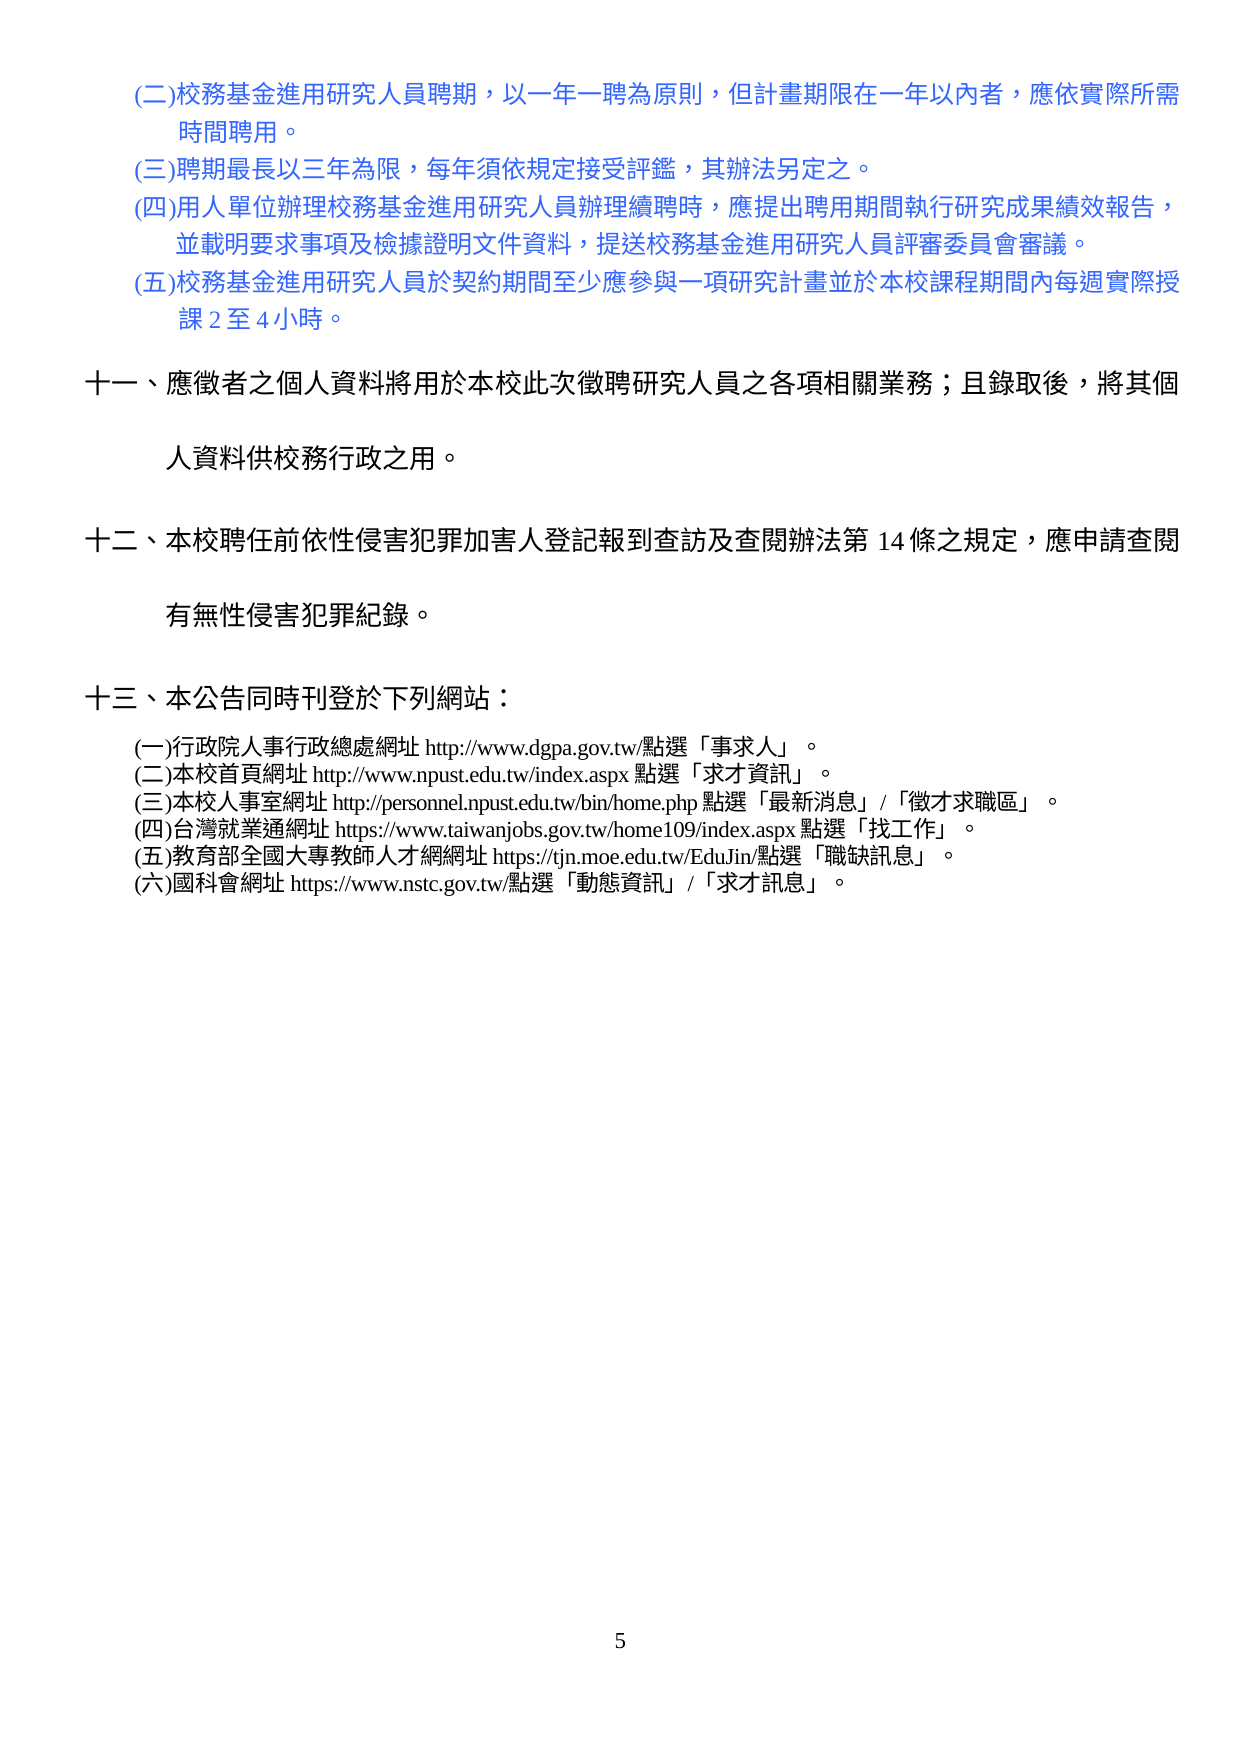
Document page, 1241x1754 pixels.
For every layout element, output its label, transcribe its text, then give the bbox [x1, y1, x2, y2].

text 十二、本校聘任前依性侵害犯罪加害人登記報到查訪及查閱辦法第14條之規定，應申請查閱有無性侵害犯罪紀錄。 [84, 502, 1181, 652]
text (四)用人單位辦理校務基金進用研究人員辦理續聘時，應提出聘用期間執行研究成果績效報告，並載明要求事項及檢據證明文件資料，提送校務基金進用研究人員評審委員會審議。 [134, 187, 1181, 262]
text (二)本校首頁網址http://www.npust.edu.tw/index.aspx 點選「求才資訊」。 [134, 761, 1156, 788]
text (二)校務基金進用研究人員聘期，以一年一聘為原則，但計畫期限在一年以內者，應依實際所需時間聘用。 [134, 74, 1181, 149]
text (三)聘期最長以三年為限，每年須依規定接受評鑑，其辦法另定之。 [134, 149, 1181, 187]
text (六)國科會網址https://www.nstc.gov.tw/點選「動態資訊」/「求才訊息」。 [134, 869, 1156, 897]
text (三)本校人事室網址http://personnel.npust.edu.tw/bin/home.php點選「最新消息」/「徵才求職區」。 [134, 788, 1156, 815]
text (五)校務基金進用研究人員於契約期間至少應參與一項研究計畫並於本校課程期間內每週實際授課2至4小時。 [134, 262, 1181, 337]
text (四)台灣就業通網址https://www.taiwanjobs.gov.tw/home109/index.aspx點選「找工作」。 [134, 815, 1156, 842]
text 十三、本公告同時刊登於下列網站： [84, 659, 1181, 734]
text 十一、應徵者之個人資料將用於本校此次徵聘研究人員之各項相關業務；且錄取後，將其個人資料供校務行政之用。 [84, 344, 1181, 494]
text (五)教育部全國大專教師人才網網址https://tjn.moe.edu.tw/EduJin/點選「職缺訊息」。 [134, 842, 1156, 869]
text (一)行政院人事行政總處網址http://www.dgpa.gov.tw/點選「事求人」。 [134, 734, 1156, 761]
